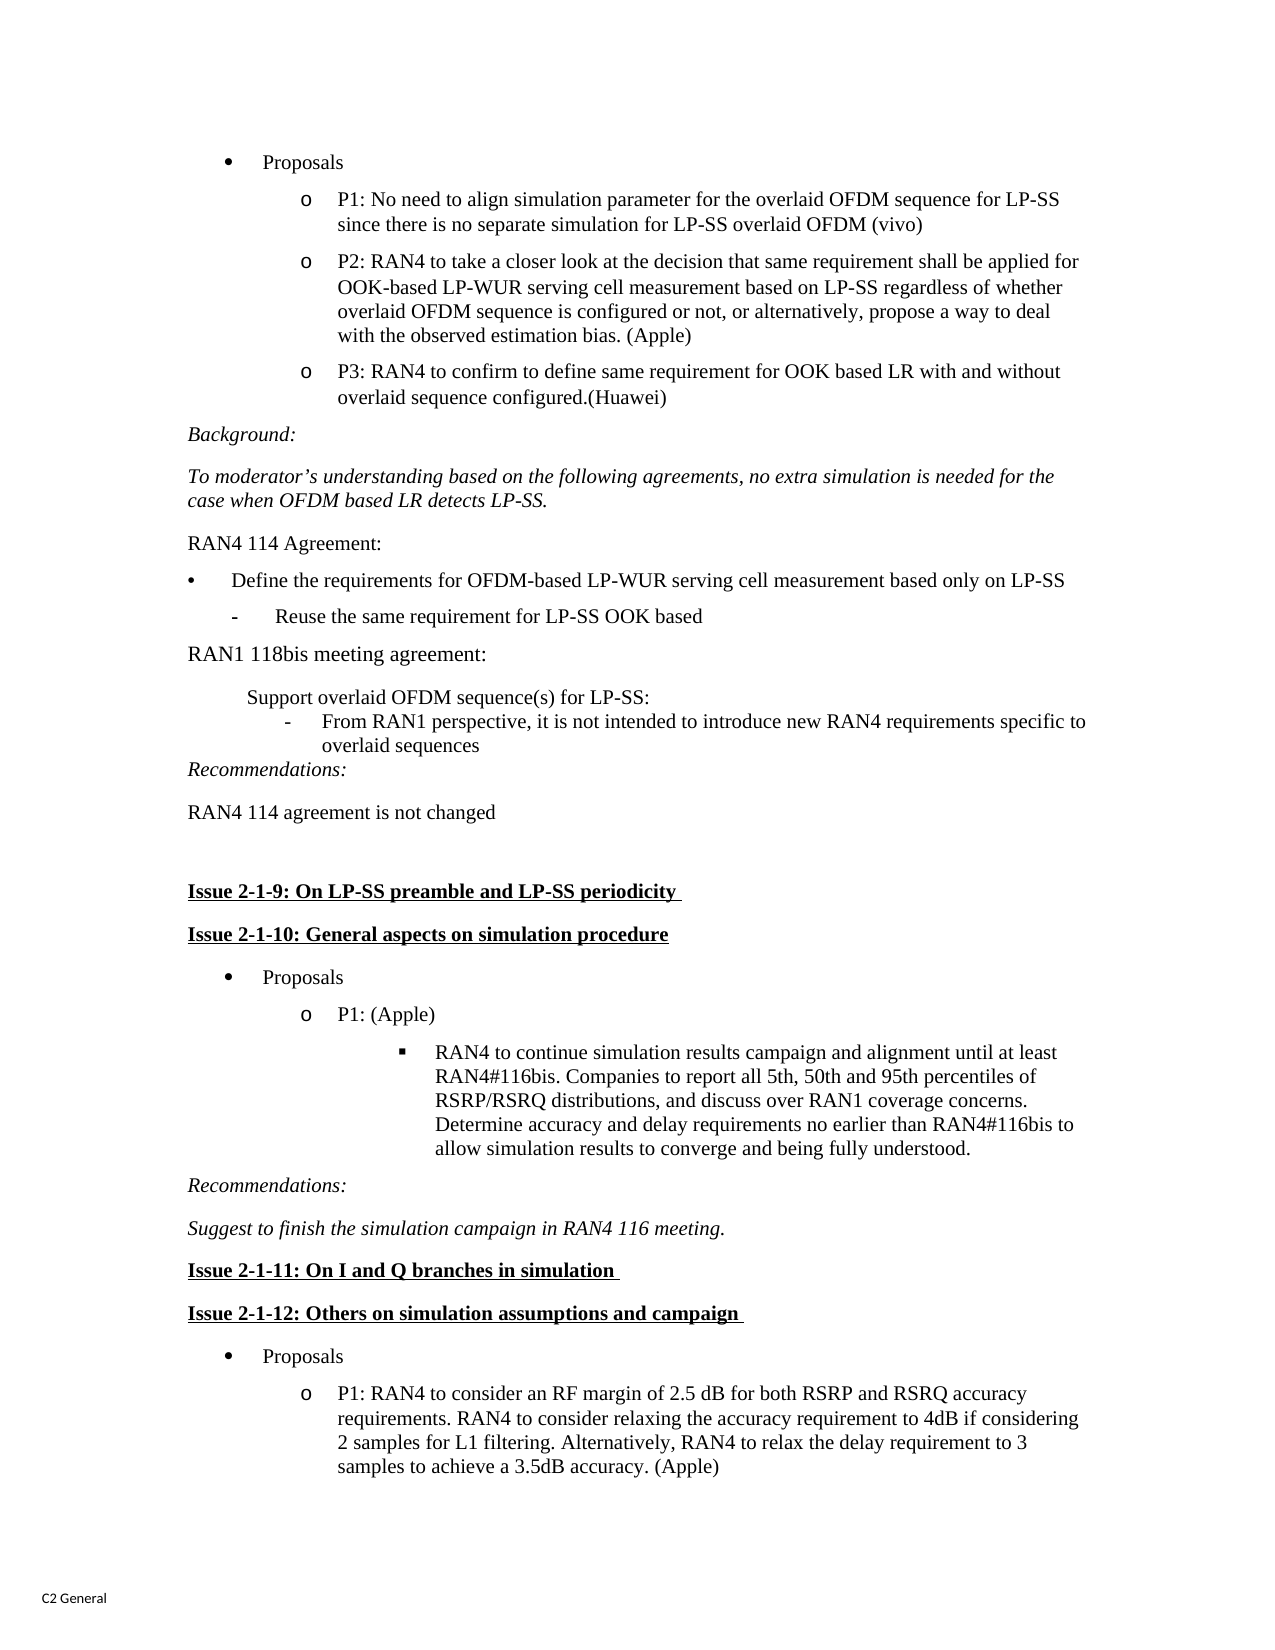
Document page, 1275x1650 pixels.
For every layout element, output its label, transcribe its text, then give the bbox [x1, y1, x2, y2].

text RAN4 114 agreement is not changed [187, 800, 1087, 824]
text Issue 2-1-11: On I and Q branches in simulation [187, 1258, 1087, 1282]
text RAN4 114 Agreement: [187, 531, 1087, 555]
list Reuse the same requirement for LP-SS OOK based [231, 604, 1087, 628]
text Issue 2-1-12: Others on simulation assumptions and campaign [187, 1301, 1087, 1325]
text RAN1 118bis meeting agreement: [187, 641, 1087, 666]
text Issue 2-1-9: On LP-SS preamble and LP-SS periodicity [187, 879, 1087, 903]
text Support overlaid OFDM sequence(s) for LP-SS: [247, 685, 1087, 709]
text Issue 2-1-10: General aspects on simulation procedure [187, 922, 1087, 946]
list P1: RAN4 to consider an RF margin of 2.5 dB for both RSRP and RSRQ accuracy requirements. RAN4 to consider relaxing the accuracy requirement to 4dB if considering 2 samples for L1 filtering. Alternatively, RAN4 to relax the delay requirement to 3 samples to achieve a 3.5dB accuracy. (Apple) [300, 1380, 1087, 1478]
text Recommendations: [187, 757, 1087, 781]
text Recommendations: [187, 1173, 1087, 1197]
list Define the requirements for OFDM-based LP-WUR serving cell measurement based only on LP-SS [187, 568, 1087, 592]
text Suggest to finish the simulation campaign in RAN4 116 meeting. [187, 1215, 1087, 1239]
text To moderator’s understanding based on the following agreements, no extra simulation is needed for the case when OFDM based LR detects LP-SS. [187, 464, 1087, 512]
list P1: (Apple) [300, 1002, 1087, 1027]
list P1: No need to align simulation parameter for the overlaid OFDM sequence for LP-SS since there is no separate simulation for LP-SS overlaid OFDM (vivo) [300, 187, 1087, 236]
list RAN4 to continue simulation results campaign and alignment until at least RAN4#116bis. Companies to report all 5th, 50th and 95th percentiles of RSRP/RSRQ distributions, and discuss over RAN1 coverage concerns. Determine accuracy and delay requirements no earlier than RAN4#116bis to allow simulation results to converge and being fully understood. [397, 1040, 1087, 1160]
list P2: RAN4 to take a closer look at the decision that same requirement shall be applied for OOK-based LP-WUR serving cell measurement based on LP-SS regardless of whether overlaid OFDM sequence is configured or not, or alternatively, propose a way to deal with the observed estimation bias. (Apple) [300, 249, 1087, 347]
list Proposals [225, 965, 1087, 989]
list P3: RAN4 to confirm to define same requirement for OOK based LR with and without overlaid sequence configured.(Huawei) [300, 359, 1087, 409]
list Proposals [225, 1344, 1087, 1368]
text Background: [187, 422, 1087, 446]
list From RAN1 perspective, it is not intended to introduce new RAN4 requirements specific to overlaid sequences [284, 709, 1087, 757]
list Proposals [225, 150, 1087, 174]
